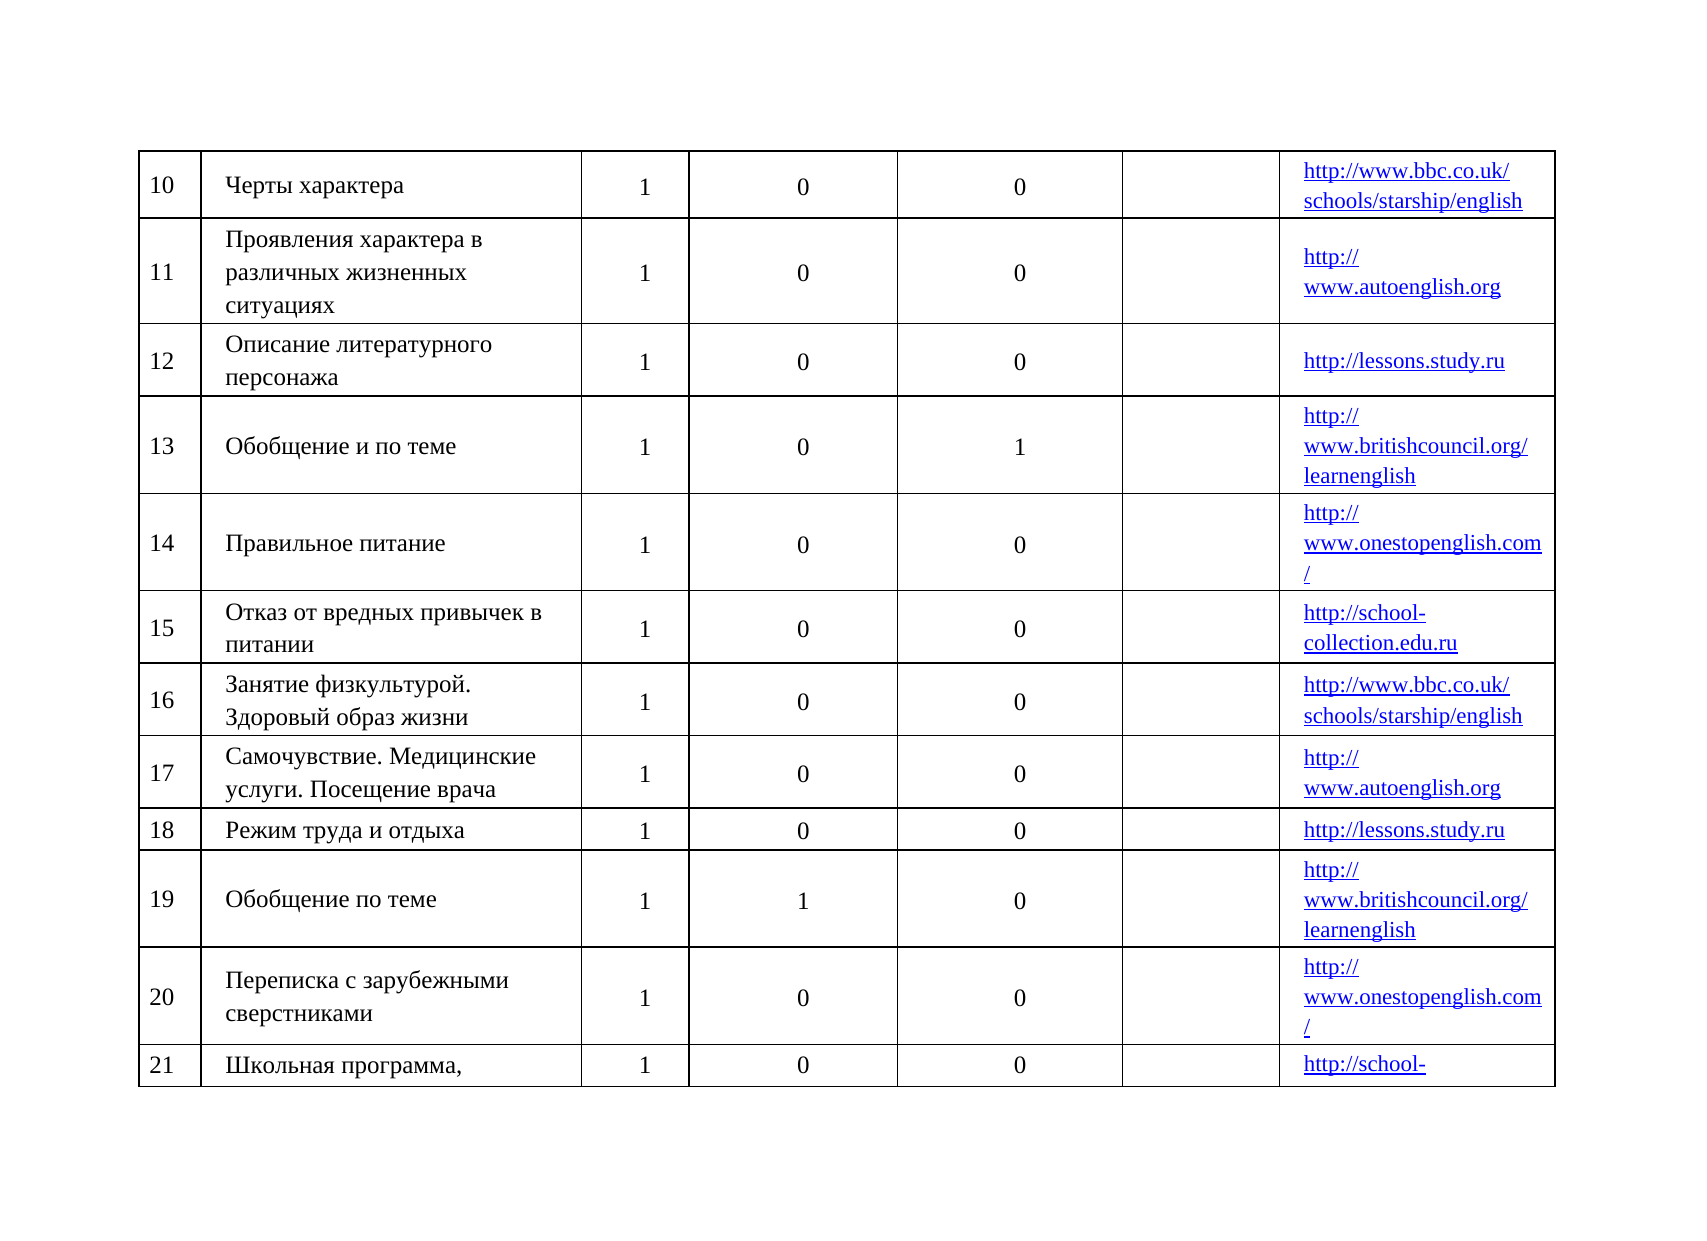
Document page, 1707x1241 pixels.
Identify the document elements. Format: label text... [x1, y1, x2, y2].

table_cell http://www.onestopenglish.com/ [1280, 494, 1554, 590]
table_cell http://www.bbc.co.uk/schools/starship/english [1280, 664, 1554, 734]
table_cell 11 [140, 219, 200, 323]
table_cell 14 [140, 494, 200, 590]
table_cell 0 [690, 1045, 897, 1086]
table_cell 1 [582, 591, 688, 662]
table_cell 0 [898, 1045, 1122, 1086]
table_cell 1 [582, 664, 688, 734]
table_cell http://www.bbc.co.uk/schools/starship/english [1280, 152, 1554, 217]
table_cell 1 [898, 397, 1122, 492]
table_cell 0 [690, 324, 897, 395]
table_cell 0 [898, 494, 1122, 590]
table_cell 1 [582, 736, 688, 807]
table_cell http://www.autoenglish.org [1280, 219, 1554, 323]
table_cell http://www.britishcouncil.org/learnenglish [1280, 397, 1554, 492]
table_cell 1 [582, 1045, 688, 1086]
table_cell 19 [140, 851, 200, 946]
table_cell 0 [898, 736, 1122, 807]
table_cell [1123, 736, 1279, 807]
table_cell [202, 1045, 581, 1086]
table_cell 1 [582, 494, 688, 590]
table_cell 17 [140, 736, 200, 807]
table_cell 20 [140, 948, 200, 1044]
table_cell 0 [898, 324, 1122, 395]
table_cell 10 [140, 152, 200, 217]
table_cell Отказ от вредных привычек в питании [202, 591, 581, 662]
table_cell http://www.britishcouncil.org/learnenglish [1280, 851, 1554, 946]
table_cell 0 [690, 397, 897, 492]
table_cell 13 [140, 397, 200, 492]
table_cell http://school-collection.edu.ru [1280, 591, 1554, 662]
table_cell 0 [690, 664, 897, 734]
table_cell 1 [690, 851, 897, 946]
table_cell 1 [582, 851, 688, 946]
table_cell Обобщение и по теме [202, 397, 581, 492]
table_cell 0 [690, 152, 897, 217]
table_cell 0 [898, 152, 1122, 217]
table_cell 1 [582, 324, 688, 395]
table_cell 0 [898, 591, 1122, 662]
table_cell 0 [690, 809, 897, 849]
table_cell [1280, 1045, 1554, 1086]
table_cell [1123, 664, 1279, 734]
table_cell 0 [690, 219, 897, 323]
table_cell [1123, 948, 1279, 1044]
table_cell 0 [690, 736, 897, 807]
table_cell Описание литературного персонажа [202, 324, 581, 395]
table_cell 18 [140, 809, 200, 849]
table_cell 0 [690, 948, 897, 1044]
table_cell 0 [898, 851, 1122, 946]
table_cell 1 [582, 397, 688, 492]
table_cell 1 [582, 152, 688, 217]
table_cell Черты характера [202, 152, 581, 217]
table_cell [1123, 1045, 1279, 1086]
table_cell [1123, 324, 1279, 395]
table_cell [1123, 219, 1279, 323]
table_cell 12 [140, 324, 200, 395]
table_cell 0 [898, 219, 1122, 323]
table_cell 1 [582, 948, 688, 1044]
table_cell 15 [140, 591, 200, 662]
table_cell 16 [140, 664, 200, 734]
table_cell 0 [690, 591, 897, 662]
table_cell Занятие физкультурой. Здоровый образ жизни [202, 664, 581, 734]
table_cell 0 [898, 809, 1122, 849]
table_cell 0 [690, 494, 897, 590]
table_cell http://www.onestopenglish.com/ [1280, 948, 1554, 1044]
table_cell Правильное питание [202, 494, 581, 590]
table_cell 1 [582, 809, 688, 849]
table_cell [1123, 494, 1279, 590]
table_cell Переписка с зарубежными сверстниками [202, 948, 581, 1044]
table_cell [1123, 851, 1279, 946]
table_cell http://lessons.study.ru [1280, 324, 1554, 395]
table_cell http://lessons.study.ru [1280, 809, 1554, 849]
table_cell Обобщение по теме [202, 851, 581, 946]
table_cell Режим труда и отдыха [202, 809, 581, 849]
table_cell 1 [582, 219, 688, 323]
table_cell 21 [140, 1045, 200, 1086]
table_cell 0 [898, 948, 1122, 1044]
table_cell Проявления характера в различных жизненных ситуациях [202, 219, 581, 323]
table_cell Самочувствие. Медицинские услуги. Посещение врача [202, 736, 581, 807]
table_cell [1123, 397, 1279, 492]
table_cell [1123, 591, 1279, 662]
table_cell http://www.autoenglish.org [1280, 736, 1554, 807]
table_cell [1123, 152, 1279, 217]
table_cell 0 [898, 664, 1122, 734]
table_cell [1123, 809, 1279, 849]
